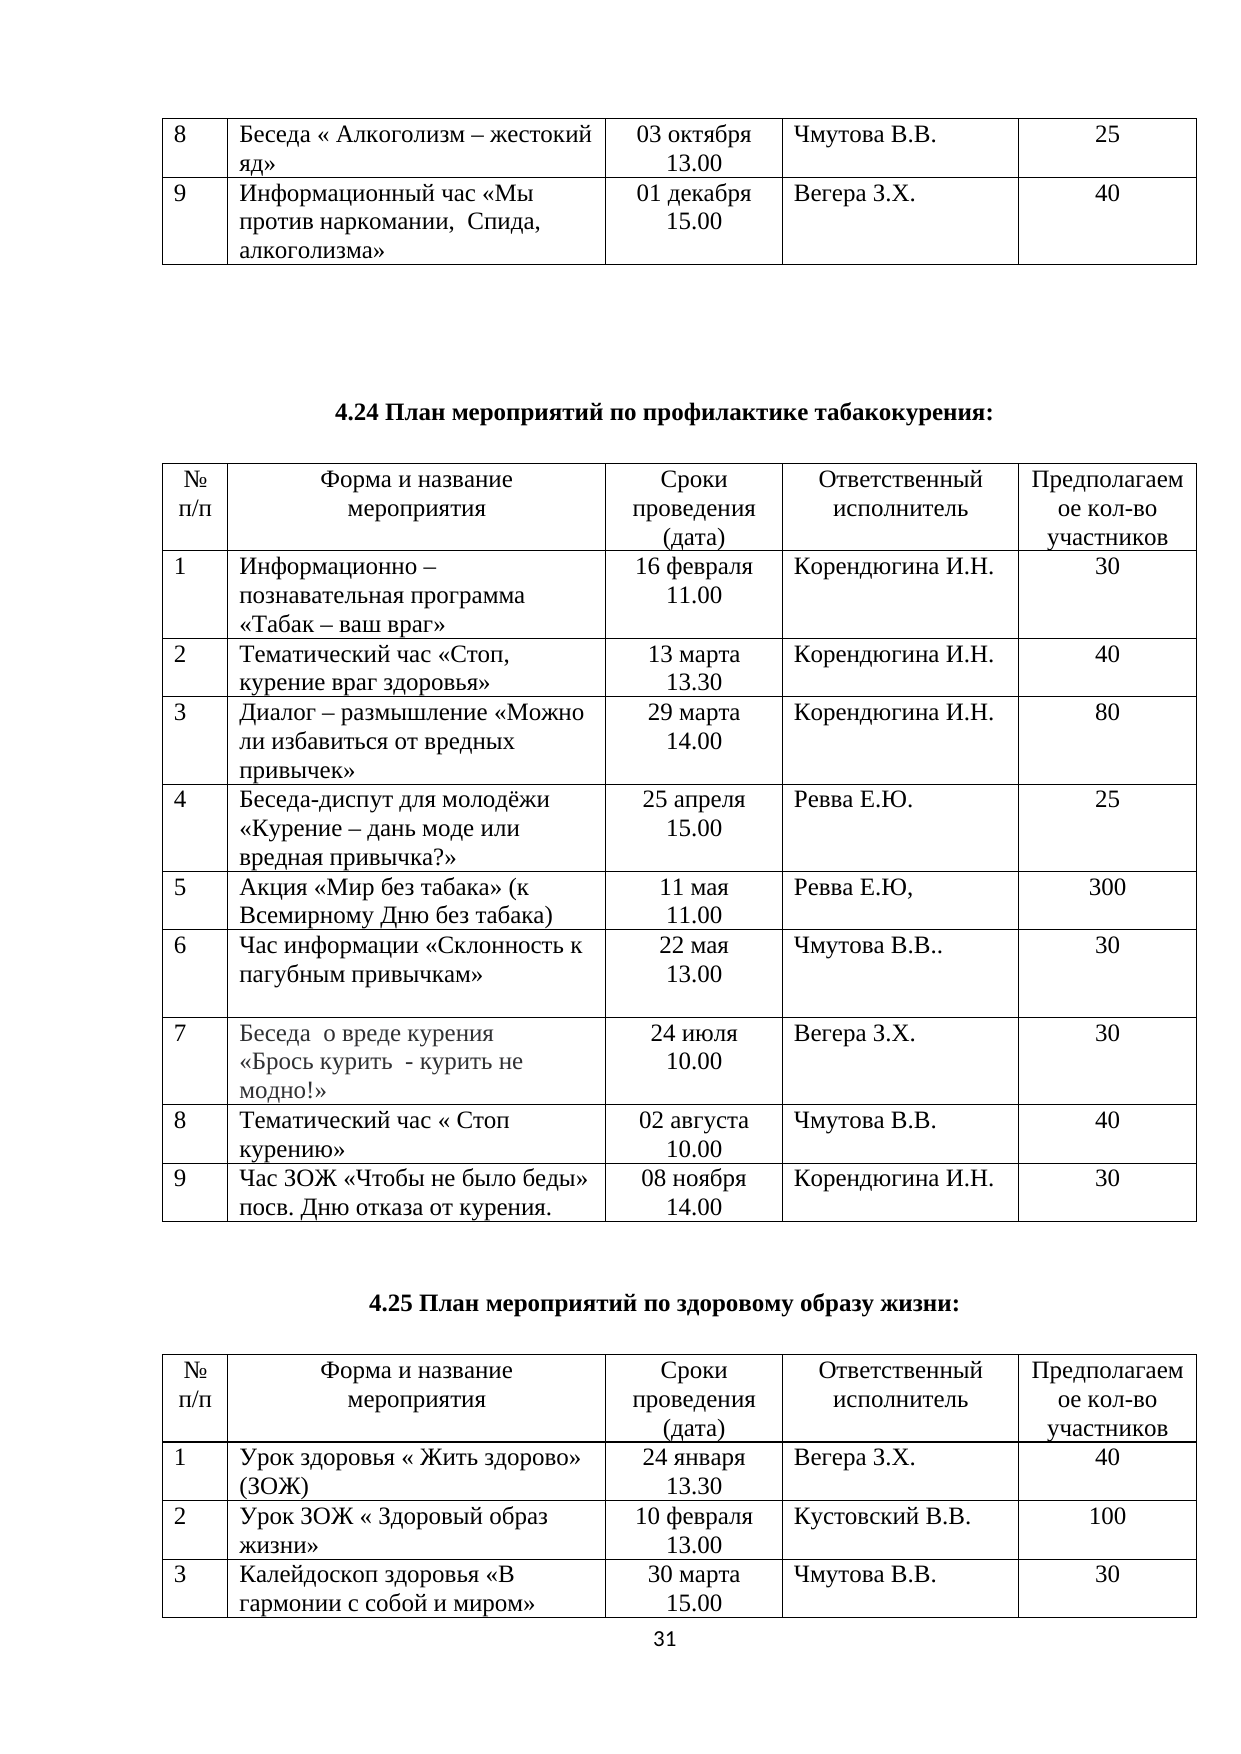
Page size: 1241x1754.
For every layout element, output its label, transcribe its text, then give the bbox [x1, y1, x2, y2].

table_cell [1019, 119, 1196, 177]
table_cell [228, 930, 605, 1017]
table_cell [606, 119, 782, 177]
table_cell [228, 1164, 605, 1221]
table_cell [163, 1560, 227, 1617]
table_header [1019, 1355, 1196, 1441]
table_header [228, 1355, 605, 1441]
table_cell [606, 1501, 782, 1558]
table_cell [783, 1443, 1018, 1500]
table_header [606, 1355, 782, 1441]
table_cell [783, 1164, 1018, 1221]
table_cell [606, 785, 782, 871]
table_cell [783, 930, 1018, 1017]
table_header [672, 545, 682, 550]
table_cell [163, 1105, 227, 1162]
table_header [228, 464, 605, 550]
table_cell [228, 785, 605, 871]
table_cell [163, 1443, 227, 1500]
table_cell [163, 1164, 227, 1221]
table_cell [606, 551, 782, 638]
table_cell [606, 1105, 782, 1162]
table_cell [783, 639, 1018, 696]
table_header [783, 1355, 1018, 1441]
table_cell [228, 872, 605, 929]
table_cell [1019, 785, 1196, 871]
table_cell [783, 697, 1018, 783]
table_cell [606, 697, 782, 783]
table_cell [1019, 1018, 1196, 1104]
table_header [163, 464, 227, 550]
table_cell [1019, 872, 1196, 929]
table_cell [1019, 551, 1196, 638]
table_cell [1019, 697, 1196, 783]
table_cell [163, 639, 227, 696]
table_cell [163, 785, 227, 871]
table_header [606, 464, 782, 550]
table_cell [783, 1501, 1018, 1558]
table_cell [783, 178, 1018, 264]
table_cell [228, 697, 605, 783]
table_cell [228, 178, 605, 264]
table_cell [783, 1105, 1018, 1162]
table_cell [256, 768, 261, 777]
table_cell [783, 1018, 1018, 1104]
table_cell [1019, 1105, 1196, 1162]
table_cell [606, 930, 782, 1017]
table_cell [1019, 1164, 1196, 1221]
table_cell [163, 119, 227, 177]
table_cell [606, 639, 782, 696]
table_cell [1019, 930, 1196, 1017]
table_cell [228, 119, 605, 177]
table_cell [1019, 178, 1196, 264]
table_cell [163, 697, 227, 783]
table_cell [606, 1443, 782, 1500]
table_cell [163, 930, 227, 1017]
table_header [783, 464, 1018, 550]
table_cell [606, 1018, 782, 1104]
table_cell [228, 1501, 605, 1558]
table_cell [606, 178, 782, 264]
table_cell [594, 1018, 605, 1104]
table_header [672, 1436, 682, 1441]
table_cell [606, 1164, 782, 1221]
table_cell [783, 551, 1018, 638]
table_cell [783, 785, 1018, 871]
text 4.25 План мероприятий по здоровому образу жизни: [177, 1288, 1152, 1317]
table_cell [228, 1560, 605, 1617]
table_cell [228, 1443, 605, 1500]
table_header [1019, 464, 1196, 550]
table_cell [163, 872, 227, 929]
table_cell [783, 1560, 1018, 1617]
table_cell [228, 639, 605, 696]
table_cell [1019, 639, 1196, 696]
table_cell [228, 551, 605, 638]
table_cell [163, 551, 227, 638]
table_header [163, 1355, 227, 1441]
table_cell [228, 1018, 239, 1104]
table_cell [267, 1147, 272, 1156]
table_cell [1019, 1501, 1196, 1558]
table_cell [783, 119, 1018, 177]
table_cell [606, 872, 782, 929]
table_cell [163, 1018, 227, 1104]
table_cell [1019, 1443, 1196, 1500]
text 4.24 План мероприятий по профилактике табакокурения: [177, 397, 1152, 426]
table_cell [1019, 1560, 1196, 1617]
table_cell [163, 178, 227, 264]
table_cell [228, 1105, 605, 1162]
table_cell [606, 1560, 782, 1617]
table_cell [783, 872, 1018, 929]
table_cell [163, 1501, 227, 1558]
